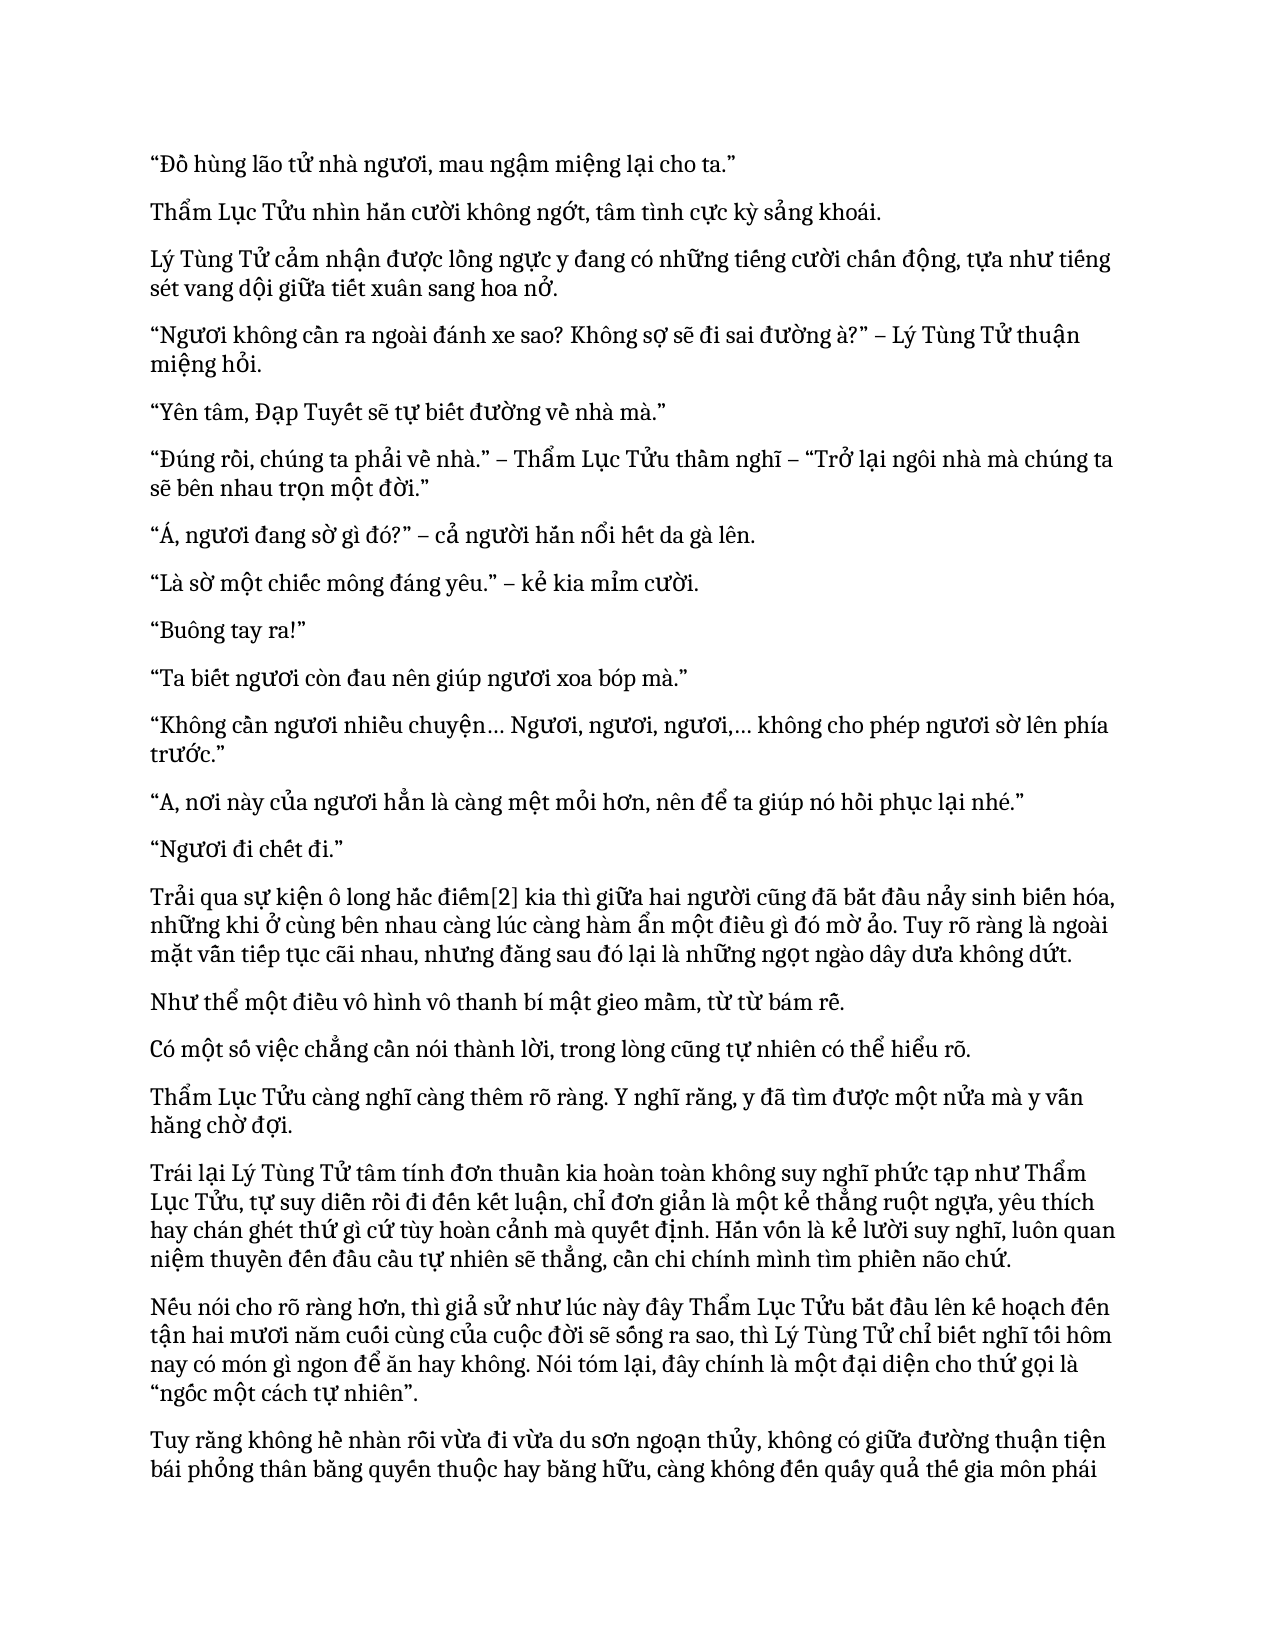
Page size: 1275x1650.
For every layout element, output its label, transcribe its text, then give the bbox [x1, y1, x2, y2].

text Trải qua sự kiện ô long hắc điếm[2] kia thì giữa hai người cũng đã bắt đầu nảy sinh biến hóa, những khi ở cùng bên nhau càng lúc càng hàm ẩn một điều gì đó mờ ảo. Tuy rõ ràng là ngoài mặt vẫn tiếp tục cãi nhau, nhưng đằng sau đó lại là những ngọt ngào dây dưa không dứt. [150, 882, 1125, 969]
text Nếu nói cho rõ ràng hơn, thì giả sử như lúc này đây Thẩm Lục Tửu bắt đầu lên kế hoạch đến tận hai mươi năm cuối cùng của cuộc đời sẽ sống ra sao, thì Lý Tùng Tử chỉ biết nghĩ tối hôm nay có món gì ngon để ăn hay không. Nói tóm lại, đây chính là một đại diện cho thứ gọi là “ngốc một cách tự nhiên”. [150, 1292, 1125, 1407]
text Có một số việc chẳng cần nói thành lời, trong lòng cũng tự nhiên có thể hiểu rõ. [150, 1035, 1125, 1064]
text Lý Tùng Tử cảm nhận được lồng ngực y đang có những tiếng cười chấn động, tựa như tiếng sét vang dội giữa tiết xuân sang hoa nở. [150, 245, 1125, 302]
text Trái lại Lý Tùng Tử tâm tính đơn thuần kia hoàn toàn không suy nghĩ phức tạp như Thẩm Lục Tửu, tự suy diễn rồi đi đến kết luận, chỉ đơn giản là một kẻ thẳng ruột ngựa, yêu thích hay chán ghét thứ gì cứ tùy hoàn cảnh mà quyết định. Hắn vốn là kẻ lười suy nghĩ, luôn quan niệm thuyền đến đầu cầu tự nhiên sẽ thẳng, cần chi chính mình tìm phiền não chứ. [150, 1159, 1125, 1274]
text “A, nơi này của ngươi hẳn là càng mệt mỏi hơn, nên để ta giúp nó hồi phục lại nhé.” [150, 787, 1125, 816]
text Thẩm Lục Tửu nhìn hắn cười không ngớt, tâm tình cực kỳ sảng khoái. [150, 197, 1125, 226]
text “Đúng rồi, chúng ta phải về nhà.” – Thẩm Lục Tửu thầm nghĩ – “Trở lại ngôi nhà mà chúng ta sẽ bên nhau trọn một đời.” [150, 445, 1125, 502]
text “Buông tay ra!” [150, 616, 1125, 645]
text “Á, ngươi đang sờ gì đó?” – cả người hắn nổi hết da gà lên. [150, 521, 1125, 550]
text “Ngươi không cần ra ngoài đánh xe sao? Không sợ sẽ đi sai đường à?” – Lý Tùng Tử thuận miệng hỏi. [150, 321, 1125, 379]
text Thẩm Lục Tửu càng nghĩ càng thêm rõ ràng. Y nghĩ rằng, y đã tìm được một nửa mà y vẫn hằng chờ đợi. [150, 1082, 1125, 1140]
text “Đồ hùng lão tử nhà ngươi, mau ngậm miệng lại cho ta.” [150, 150, 1125, 179]
text “Yên tâm, Đạp Tuyết sẽ tự biết đường về nhà mà.” [150, 397, 1125, 426]
text “Ngươi đi chết đi.” [150, 835, 1125, 864]
text “Là sờ một chiếc mông đáng yêu.” – kẻ kia mỉm cười. [150, 569, 1125, 597]
text Như thể một điều vô hình vô thanh bí mật gieo mầm, từ từ bám rễ. [150, 987, 1125, 1016]
text “Ta biết ngươi còn đau nên giúp ngươi xoa bóp mà.” [150, 664, 1125, 692]
text “Không cần ngươi nhiều chuyện… Ngươi, ngươi, ngươi,… không cho phép ngươi sờ lên phía trước.” [150, 711, 1125, 769]
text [150, 1426, 1125, 1484]
